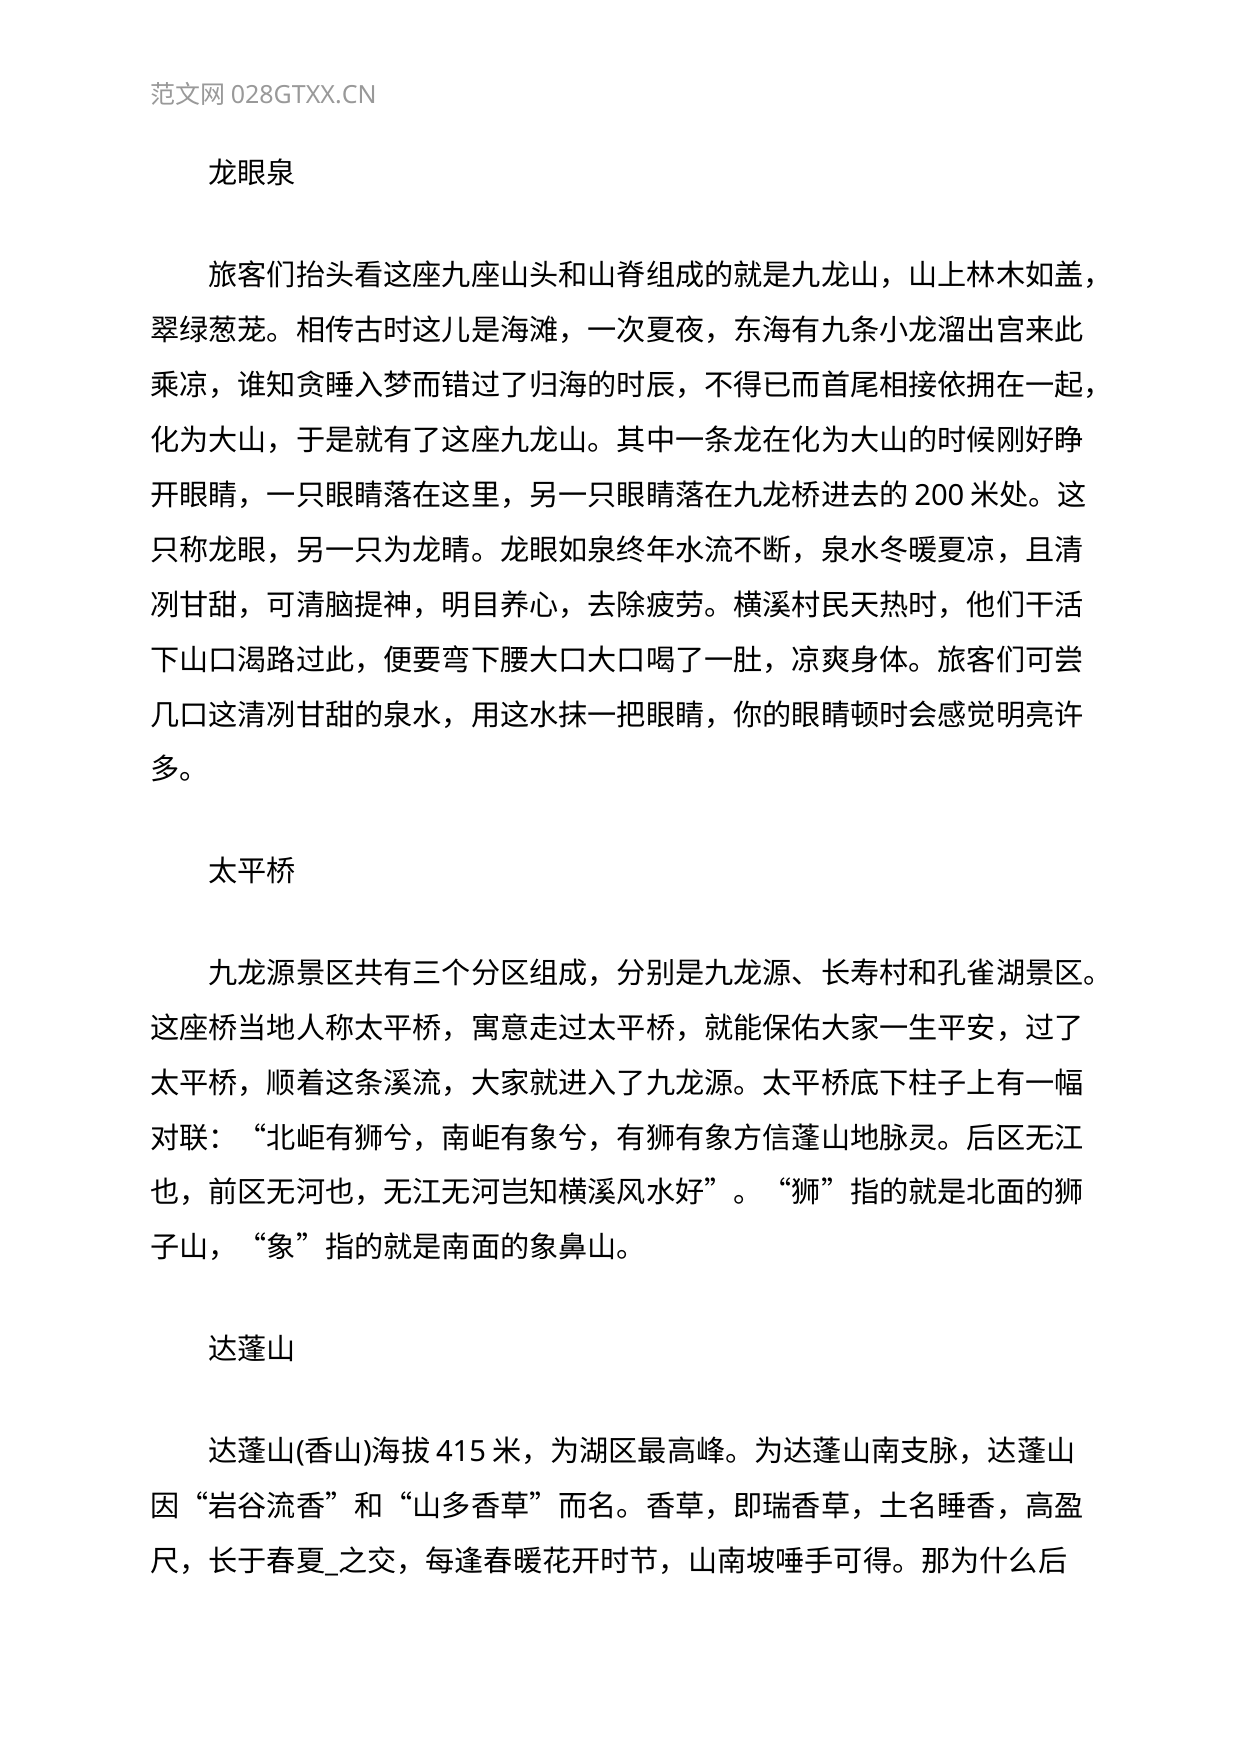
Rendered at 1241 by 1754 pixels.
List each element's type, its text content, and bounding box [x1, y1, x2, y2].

text 龙眼泉 [150, 150, 1090, 192]
text 九龙源景区共有三个分区组成，分别是九龙源、长寿村和孔雀湖景区。这座桥当地人称太平桥，寓意走过太平桥，就能保佑大家一生平安，过了太平桥，顺着这条溪流，大家就进入了九龙源。太平桥底下柱子上有一幅对联：“北岠有狮兮，南岠有象兮，有狮有象方信蓬山地脉灵。后区无江也，前区无河也，无江无河岂知横溪风水好”。“狮”指的就是北面的狮子山，“象”指的就是南面的象鼻山。 [150, 949, 1090, 1266]
text 旅客们抬头看这座九座山头和山脊组成的就是九龙山，山上林木如盖，翠绿葱茏。相传古时这儿是海滩，一次夏夜，东海有九条小龙溜出宫来此乘凉，谁知贪睡入梦而错过了归海的时辰，不得已而首尾相接依拥在一起，化为大山，于是就有了这座九龙山。其中一条龙在化为大山的时候刚好睁开眼睛，一只眼睛落在这里，另一只眼睛落在九龙桥进去的200米处。这只称龙眼，另一只为龙睛。龙眼如泉终年水流不断，泉水冬暖夏凉，且清冽甘甜，可清脑提神，明目养心，去除疲劳。横溪村民天热时，他们干活下山口渴路过此，便要弯下腰大口大口喝了一肚，凉爽身体。旅客们可尝几口这清冽甘甜的泉水，用这水抹一把眼睛，你的眼睛顿时会感觉明亮许多。 [150, 252, 1090, 788]
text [150, 1427, 1090, 1580]
text 达蓬山 [150, 1326, 1090, 1368]
text 太平桥 [150, 848, 1090, 890]
